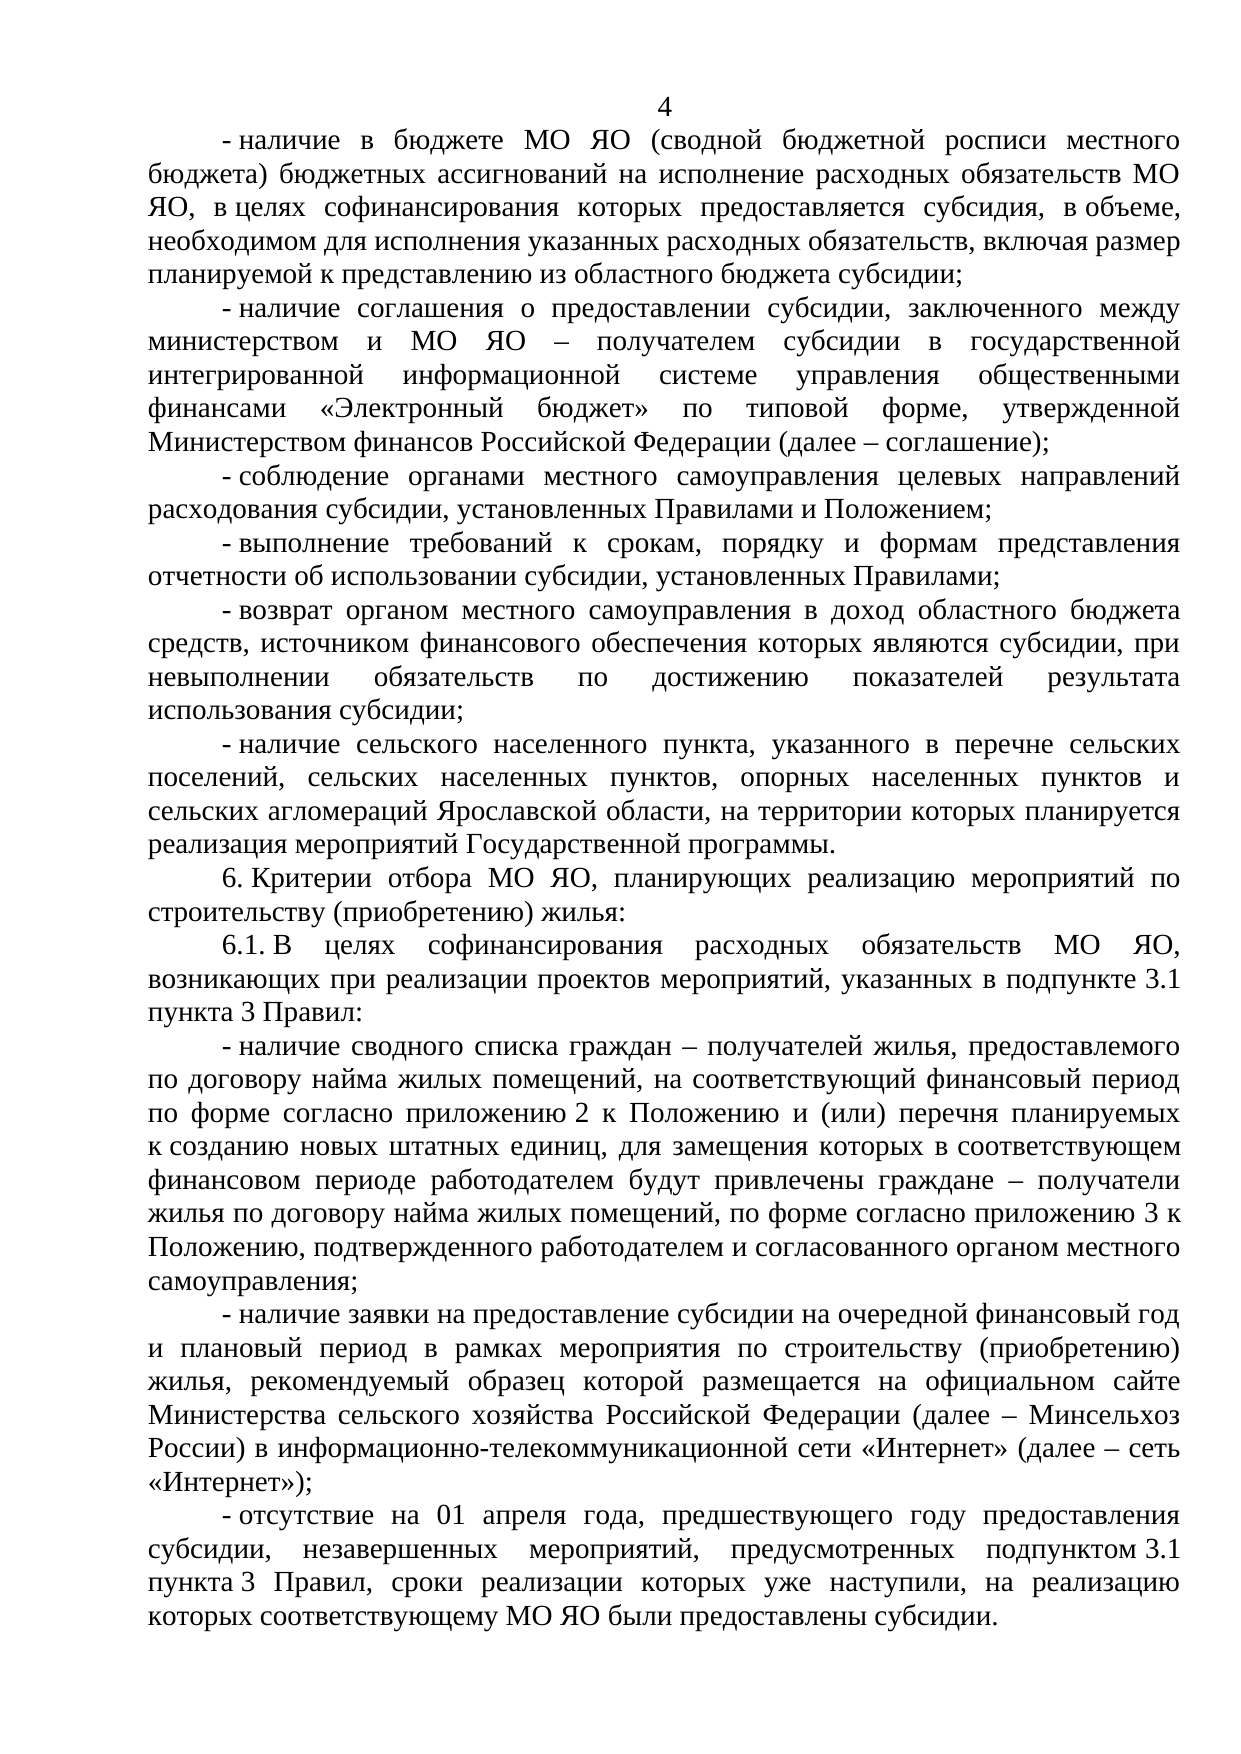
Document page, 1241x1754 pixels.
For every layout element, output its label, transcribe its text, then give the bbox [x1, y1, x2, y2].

text - наличие сельского населенного пункта, указанного в перечне сельских поселений, сельских населенных пунктов, опорных населенных пунктов и сельских агломераций Ярославской области, на территории которых планируется реализация мероприятий Государственной программы. [148, 726, 1181, 860]
text - выполнение требований к срокам, порядку и формам представления отчетности об использовании субсидии, установленных Правилами; [148, 525, 1181, 592]
text - отсутствие на 01 апреля года, предшествующего году предоставления субсидии, незавершенных мероприятий, предусмотренных подпунктом 3.1 пункта 3 Правил, сроки реализации которых уже наступили, на реализацию которых соответствующему МО ЯО были предоставлены субсидии. [148, 1497, 1181, 1632]
text 6. Критерии отбора МО ЯО, планирующих реализацию мероприятий по строительству (приобретению) жилья: [148, 860, 1181, 927]
text - возврат органом местного самоуправления в доход областного бюджета средств, источником финансового обеспечения которых являются субсидии, при невыполнении обязательств по достижению показателей результата использования субсидии; [148, 592, 1181, 726]
text - наличие заявки на предоставление субсидии на очередной финансовый год и плановый период в рамках мероприятия по строительству (приобретению) жилья, рекомендуемый образец которой размещается на официальном сайте Министерства сельского хозяйства Российской Федерации (далее – Минсельхоз России) в информационно-телекоммуникационной сети «Интернет» (далее – сеть «Интернет»); [148, 1296, 1181, 1497]
text - наличие сводного списка граждан – получателей жилья, предоставлемого по договору найма жилых помещений, на соответствующий финансовый период по форме согласно приложению 2 к Положению и (или) перечня планируемых к созданию новых штатных единиц, для замещения которых в соответствующем финансовом периоде работодателем будут привлечены граждане – получатели жилья по договору найма жилых помещений, по форме согласно приложению 3 к Положению, подтвержденного работодателем и согласованного органом местного самоуправления; [148, 1028, 1181, 1296]
text - наличие соглашения о предоставлении субсидии, заключенного между министерством и МО ЯО – получателем субсидии в государственной интегрированной информационной системе управления общественными финансами «Электронный бюджет» по типовой форме, утвержденной Министерством финансов Российской Федерации (далее – соглашение); [148, 290, 1181, 458]
text - соблюдение органами местного самоуправления целевых направлений расходования субсидии, установленных Правилами и Положением; [148, 458, 1181, 525]
text 6.1. В целях софинансирования расходных обязательств МО ЯО, возникающих при реализации проектов мероприятий, указанных в подпункте 3.1 пункта 3 Правил: [148, 927, 1181, 1028]
text - наличие в бюджете МО ЯО (сводной бюджетной росписи местного бюджета) бюджетных ассигнований на исполнение расходных обязательств МО ЯО, в целях софинансирования которых предоставляется субсидия, в объеме, необходимом для исполнения указанных расходных обязательств, включая размер планируемой к представлению из областного бюджета субсидии; [148, 122, 1181, 290]
